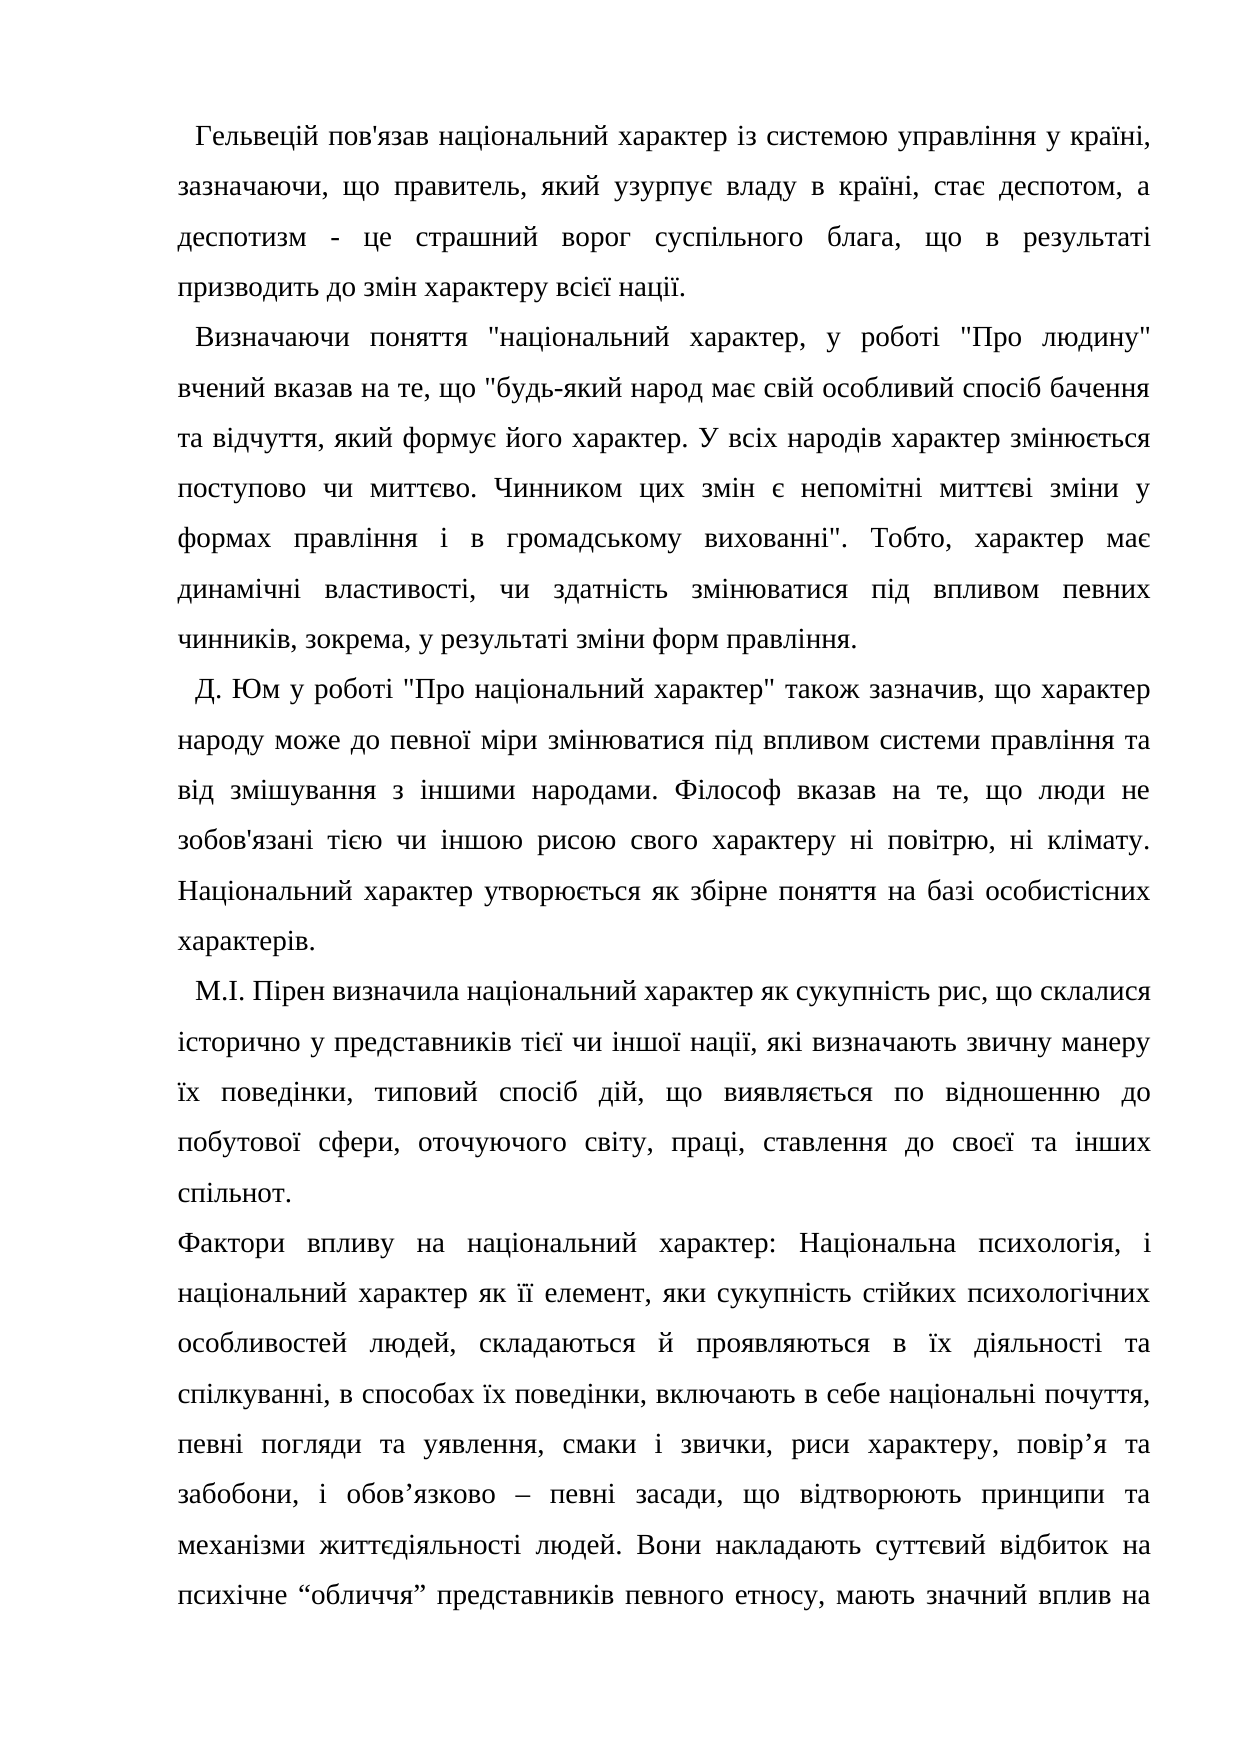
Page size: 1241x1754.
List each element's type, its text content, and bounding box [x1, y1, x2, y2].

text Д. Юм у роботі "Про національний характер" також зазначив, що характер народу може до певної міри змінюватися під впливом системи правління та від змішування з іншими народами. Філософ вказав на те, що люди не зобов'язані тією чи іншою рисою свого характеру ні повітрю, ні клімату. Національний характер утворюється як збірне поняття на базі особистісних характерів. [177, 672, 1152, 957]
text Гельвецій пов'язав національний характер із системою управління у країні, зазначаючи, що правитель, який узурпує владу в країні, стає деспотом, а деспотизм - це страшний ворог суспільного блага, що в результаті призводить до змін характеру всієї нації. [177, 118, 1152, 303]
text М.І. Пірен визначила національний характер як сукупність рис, що склалися історично у представників тієї чи іншої нації, які визначають звичну манеру їх поведінки, типовий спосіб дій, що виявляється по відношенню до побутової сфери, оточуючого світу, праці, ставлення до своєї та інших спільнот. [177, 973, 1152, 1208]
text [177, 1225, 1152, 1611]
text Визначаючи поняття "національний характер, у роботі "Про людину" вчений вказав на те, що "будь-який народ має свій особливий спосіб бачення та відчуття, який формує його характер. У всіх народів характер змінюється поступово чи миттєво. Чинником цих змін є непомітні миттєві зміни у формах правління і в громадському вихованні". Тобто, характер має динамічні властивості, чи здатність змінюватися під впливом певних чинників, зокрема, у результаті зміни форм правління. [177, 319, 1152, 655]
